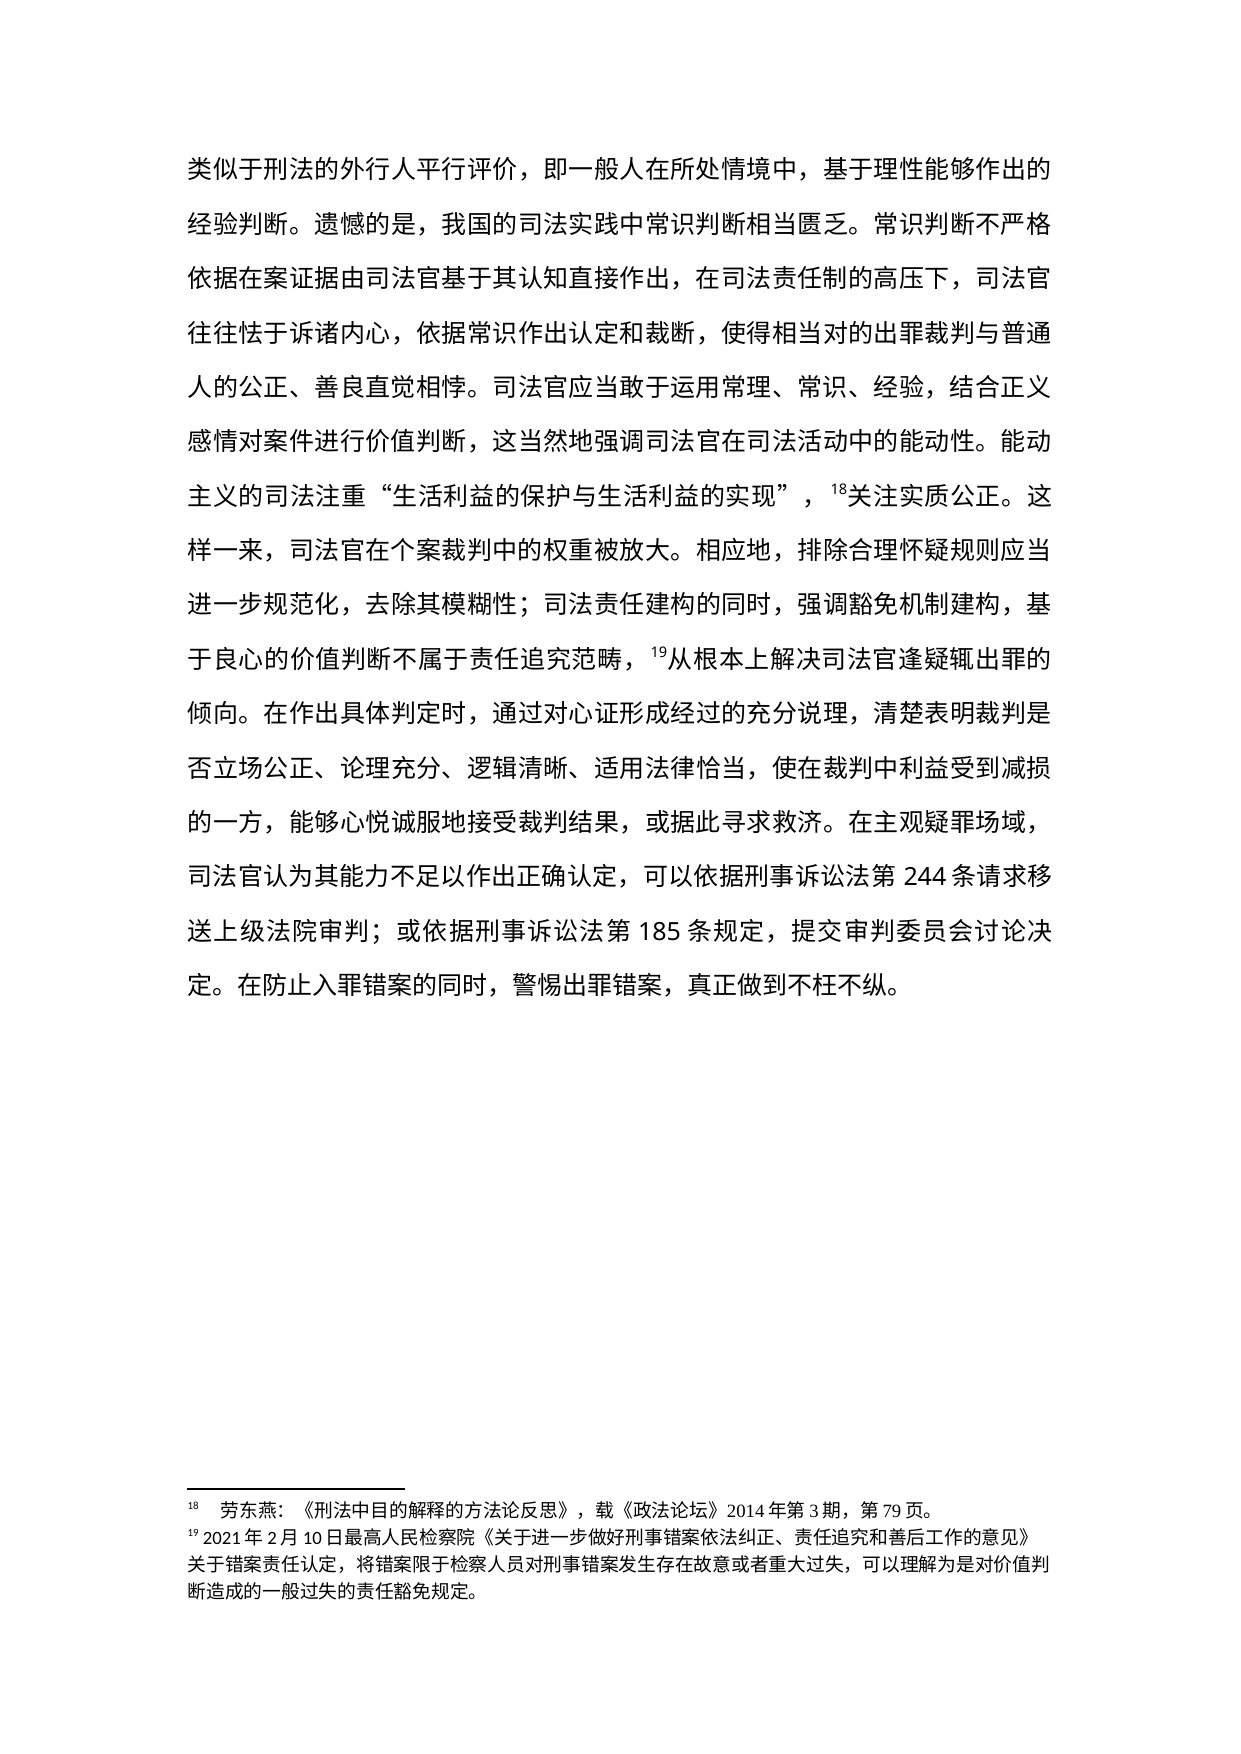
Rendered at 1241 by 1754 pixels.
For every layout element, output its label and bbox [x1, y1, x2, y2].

text [187, 150, 1053, 1002]
